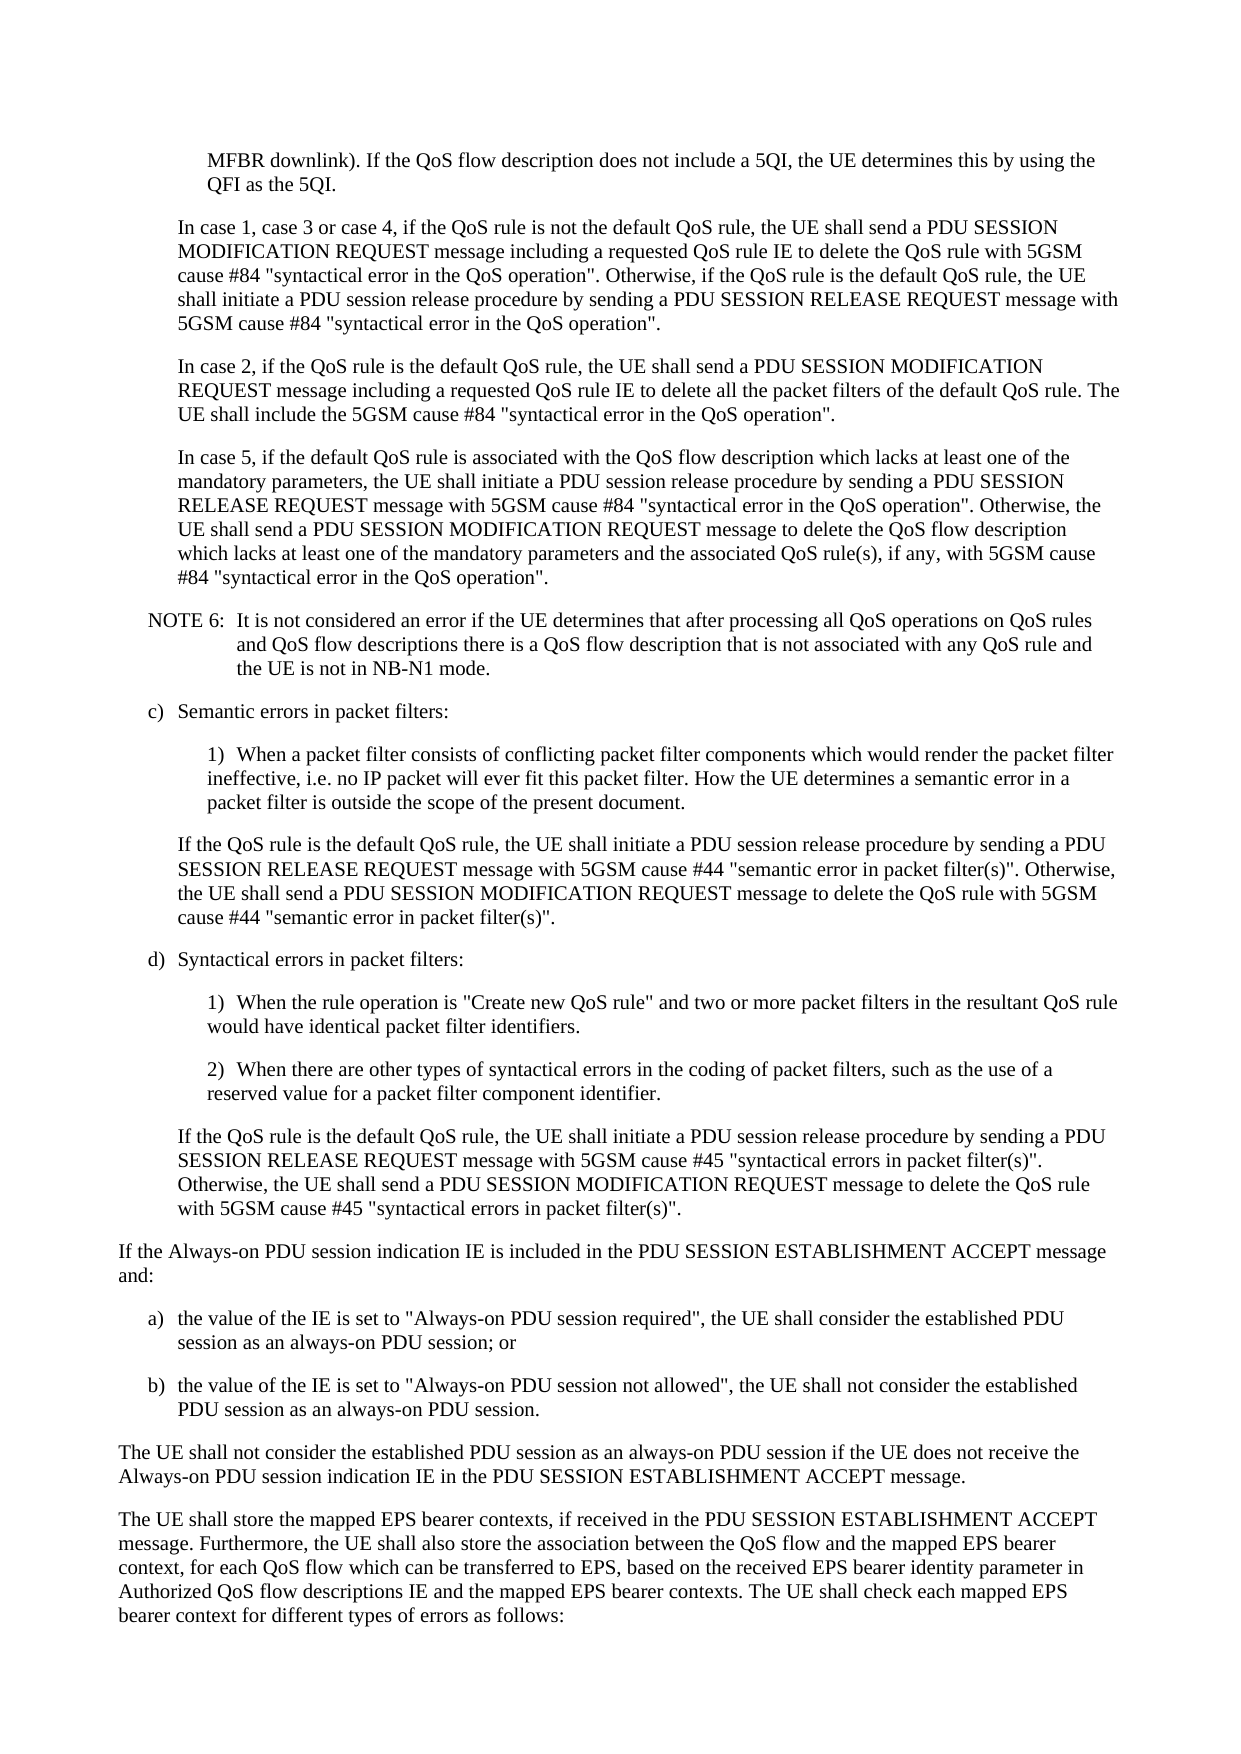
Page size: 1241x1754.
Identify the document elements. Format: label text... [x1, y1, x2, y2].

text NOTE 6: It is not considered an error if the UE determines that after processing all QoS operations on QoS rules and QoS flow descriptions there is a QoS flow description that is not associated with any QoS rule and the UE is not in NB-N1 mode. [148, 608, 1122, 680]
text In case 5, if the default QoS rule is associated with the QoS flow description which lacks at least one of the mandatory parameters, the UE shall initiate a PDU session release procedure by sending a PDU SESSION RELEASE REQUEST message with 5GSM cause #84 "syntactical error in the QoS operation". Otherwise, the UE shall send a PDU SESSION MODIFICATION REQUEST message to delete the QoS flow description which lacks at least one of the mandatory parameters and the associated QoS rule(s), if any, with 5GSM cause #84 "syntactical error in the QoS operation". [148, 444, 1122, 589]
text d) Syntactical errors in packet filters: [148, 947, 1122, 971]
text 2) When there are other types of syntactical errors in the coding of packet filters, such as the use of a reserved value for a packet filter component identifier. [207, 1057, 1122, 1105]
text a) the value of the IE is set to "Always-on PDU session required", the UE shall consider the established PDU session as an always-on PDU session; or [148, 1306, 1122, 1354]
text In case 1, case 3 or case 4, if the QoS rule is not the default QoS rule, the UE shall send a PDU SESSION MODIFICATION REQUEST message including a requested QoS rule IE to delete the QoS rule with 5GSM cause #84 "syntactical error in the QoS operation". Otherwise, if the QoS rule is the default QoS rule, the UE shall initiate a PDU session release procedure by sending a PDU SESSION RELEASE REQUEST message with 5GSM cause #84 "syntactical error in the QoS operation". [148, 214, 1122, 335]
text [207, 148, 1122, 196]
text If the Always-on PDU session indication IE is included in the PDU SESSION ESTABLISHMENT ACCEPT message and: [118, 1239, 1122, 1287]
text c) Semantic errors in packet filters: [148, 699, 1122, 723]
text If the QoS rule is the default QoS rule, the UE shall initiate a PDU session release procedure by sending a PDU SESSION RELEASE REQUEST message with 5GSM cause #45 "syntactical errors in packet filter(s)". Otherwise, the UE shall send a PDU SESSION MODIFICATION REQUEST message to delete the QoS rule with 5GSM cause #45 "syntactical errors in packet filter(s)". [148, 1124, 1122, 1220]
text In case 2, if the QoS rule is the default QoS rule, the UE shall send a PDU SESSION MODIFICATION REQUEST message including a requested QoS rule IE to delete all the packet filters of the default QoS rule. The UE shall include the 5GSM cause #84 "syntactical error in the QoS operation". [148, 354, 1122, 426]
text If the QoS rule is the default QoS rule, the UE shall initiate a PDU session release procedure by sending a PDU SESSION RELEASE REQUEST message with 5GSM cause #44 "semantic error in packet filter(s)". Otherwise, the UE shall send a PDU SESSION MODIFICATION REQUEST message to delete the QoS rule with 5GSM cause #44 "semantic error in packet filter(s)". [148, 832, 1122, 929]
text 1) When a packet filter consists of conflicting packet filter components which would render the packet filter ineffective, i.e. no IP packet will ever fit this packet filter. How the UE determines a semantic error in a packet filter is outside the scope of the present document. [207, 741, 1122, 814]
text b) the value of the IE is set to "Always-on PDU session not allowed", the UE shall not consider the established PDU session as an always-on PDU session. [148, 1373, 1122, 1421]
text The UE shall not consider the established PDU session as an always-on PDU session if the UE does not receive the Always-on PDU session indication IE in the PDU SESSION ESTABLISHMENT ACCEPT message. [118, 1439, 1122, 1488]
text The UE shall store the mapped EPS bearer contexts, if received in the PDU SESSION ESTABLISHMENT ACCEPT message. Furthermore, the UE shall also store the association between the QoS flow and the mapped EPS bearer context, for each QoS flow which can be transferred to EPS, based on the received EPS bearer identity parameter in Authorized QoS flow descriptions IE and the mapped EPS bearer contexts. The UE shall check each mapped EPS bearer context for different types of errors as follows: [118, 1506, 1122, 1627]
text 1) When the rule operation is "Create new QoS rule" and two or more packet filters in the resultant QoS rule would have identical packet filter identifiers. [207, 990, 1122, 1038]
